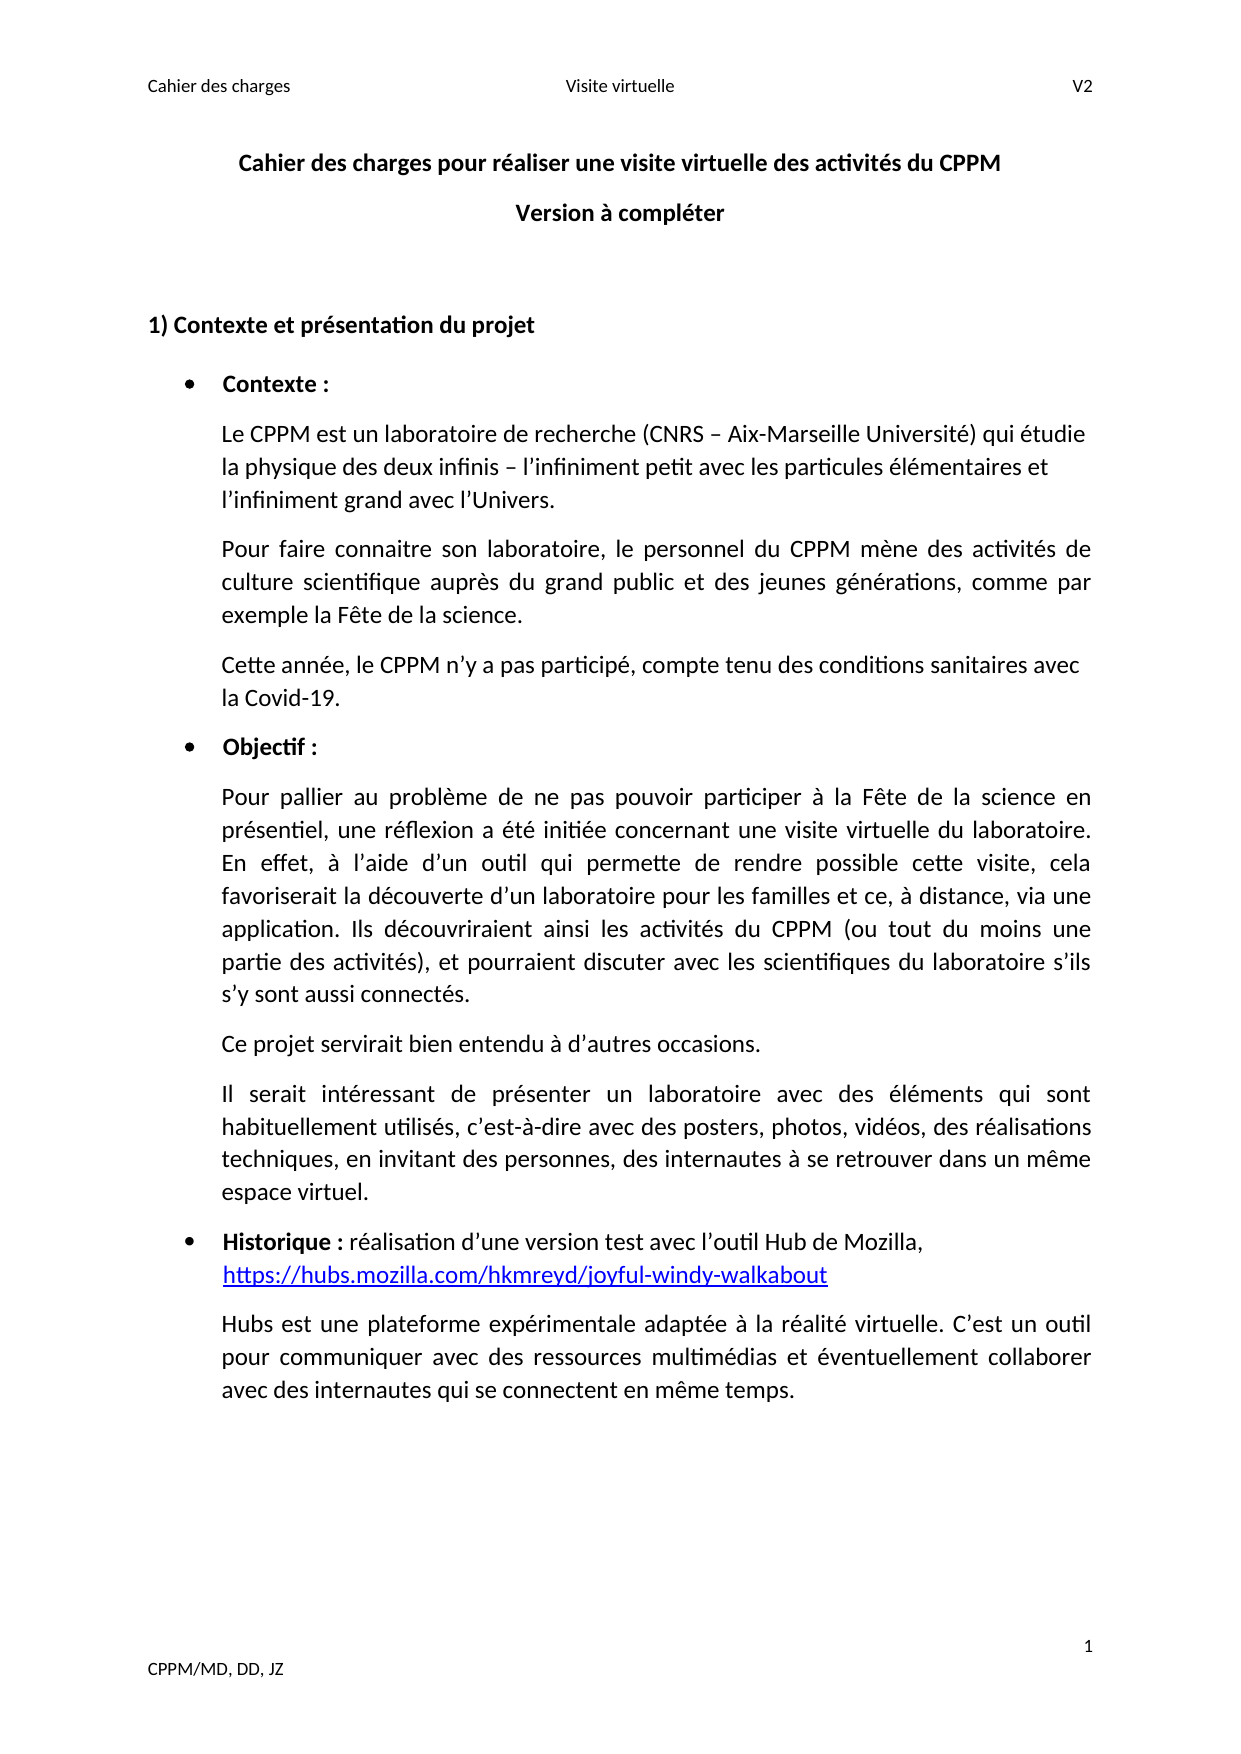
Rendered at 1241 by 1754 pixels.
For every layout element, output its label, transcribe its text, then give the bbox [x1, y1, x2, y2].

text Pour faire connaitre son laboratoire, le personnel du CPPM mène des activités de culture scientifique auprès du grand public et des jeunes générations, comme par exemple la Fête de la science. [221, 533, 1093, 630]
text Pour pallier au problème de ne pas pouvoir participer à la Fête de la science en présentiel, une réflexion a été initiée concernant une visite virtuelle du laboratoire. En effet, à l’aide d’un outil qui permette de rendre possible cette visite, cela favoriserait la découverte d’un laboratoire pour les familles et ce, à distance, via une application. Ils découvriraient ainsi les activités du CPPM (ou tout du moins une partie des activités), et pourraient discuter avec les scientifiques du laboratoire s’ils s’y sont aussi connectés. [221, 781, 1093, 1009]
text Le CPPM est un laboratoire de recherche (CNRS – Aix-Marseille Université) qui étudie la physique des deux infinis – l’infiniment petit avec les particules élémentaires et l’infiniment grand avec l’Univers. [221, 418, 1093, 514]
text 1) Contexte et présentation du projet [148, 309, 1093, 339]
text Ce projet servirait bien entendu à d’autres occasions. [221, 1028, 1093, 1059]
text Hubs est une plateforme expérimentale adaptée à la réalité virtuelle. C’est un outil pour communiquer avec des ressources multimédias et éventuellement collaborer avec des internautes qui se connectent en même temps. [221, 1308, 1093, 1405]
list Objectif : [185, 731, 1093, 762]
list Contexte : [185, 368, 1093, 399]
text Cette année, le CPPM n’y a pas participé, compte tenu des conditions sanitaires avec la Covid-19. [221, 649, 1093, 712]
text Il serait intéressant de présenter un laboratoire avec des éléments qui sont habituellement utilisés, c’est-à-dire avec des posters, photos, vidéos, des réalisations techniques, en invitant des personnes, des internautes à se retrouver dans un même espace virtuel. [221, 1078, 1093, 1207]
text Cahier des charges pour réaliser une visite virtuelle des activités du CPPM [148, 148, 1093, 178]
text Version à compléter [148, 197, 1093, 228]
list Historique : réalisation d’une version test avec l’outil Hub de Mozilla, https://hubs.mozilla.com/hkmreyd/joyful-windy-walkabout [185, 1226, 1093, 1289]
